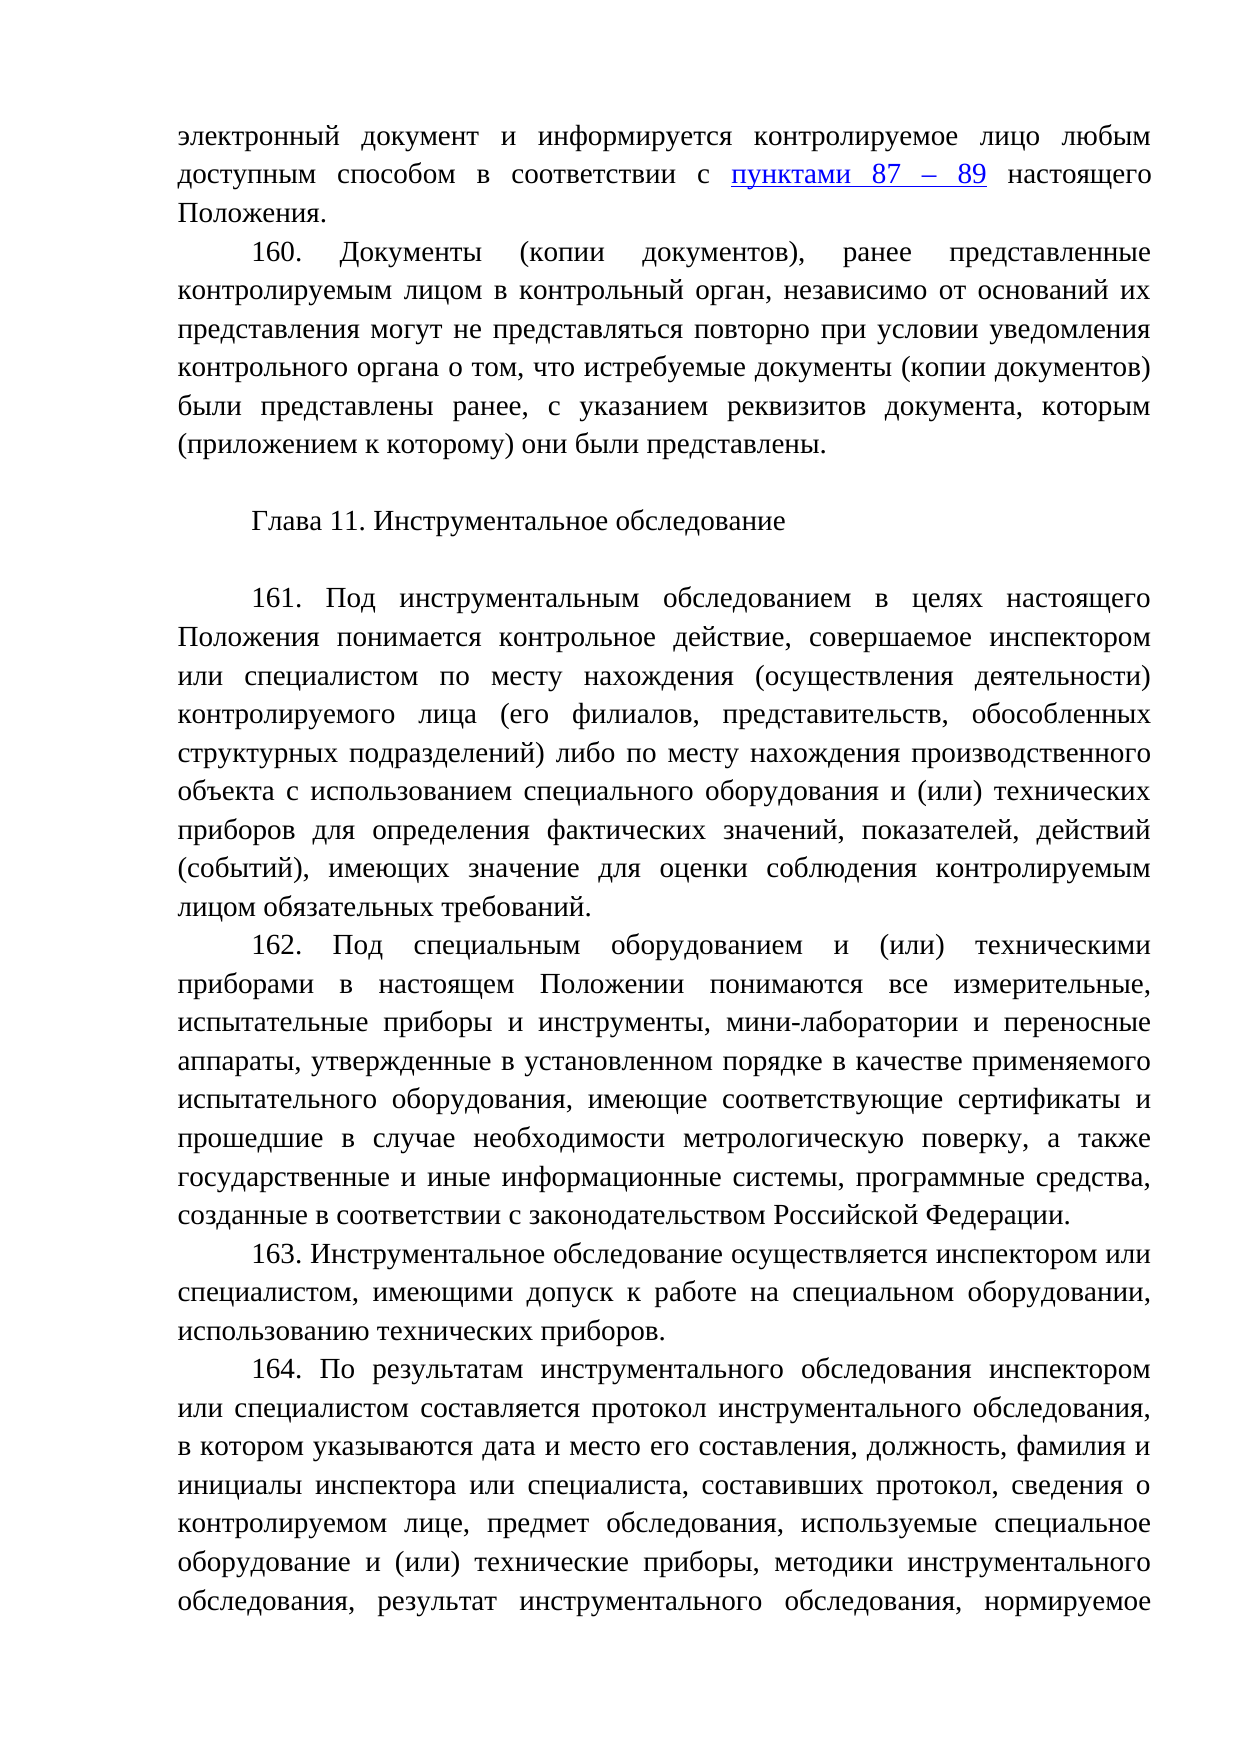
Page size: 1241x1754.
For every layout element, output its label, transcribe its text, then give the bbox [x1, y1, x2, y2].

text 161. Под инструментальным обследованием в целях настоящего Положения понимается контрольное действие, совершаемое инспектором или специалистом по месту нахождения (осуществления деятельности) контролируемого лица (его филиалов, представительств, обособленных структурных подразделений) либо по месту нахождения производственного объекта с использованием специального оборудования и (или) технических приборов для определения фактических значений, показателей, действий (событий), имеющих значение для оценки соблюдения контролируемым лицом обязательных требований. [177, 581, 1152, 922]
text 160. Документы (копии документов), ранее представленные контролируемым лицом в контрольный орган, независимо от оснований их представления могут не представляться повторно при условии уведомления контрольного органа о том, что истребуемые документы (копии документов) были представлены ранее, с указанием реквизитов документа, которым (приложением к которому) они были представлены. [177, 234, 1152, 460]
text 162. Под специальным оборудованием и (или) техническими приборами в настоящем Положении понимаются все измерительные, испытательные приборы и инструменты, мини-лаборатории и переносные аппараты, утвержденные в установленном порядке в качестве применяемого испытательного оборудования, имеющие соответствующие сертификаты и прошедшие в случае необходимости метрологическую поверку, а также государственные и иные информационные системы, программные средства, созданные в соответствии с законодательством Российской Федерации. [177, 927, 1152, 1231]
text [177, 118, 1152, 229]
text Глава 11. Инструментальное обследование [177, 503, 1152, 537]
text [177, 1351, 1152, 1616]
text 163. Инструментальное обследование осуществляется инспектором или специалистом, имеющими допуск к работе на специальном оборудовании, использованию технических приборов. [177, 1236, 1152, 1346]
